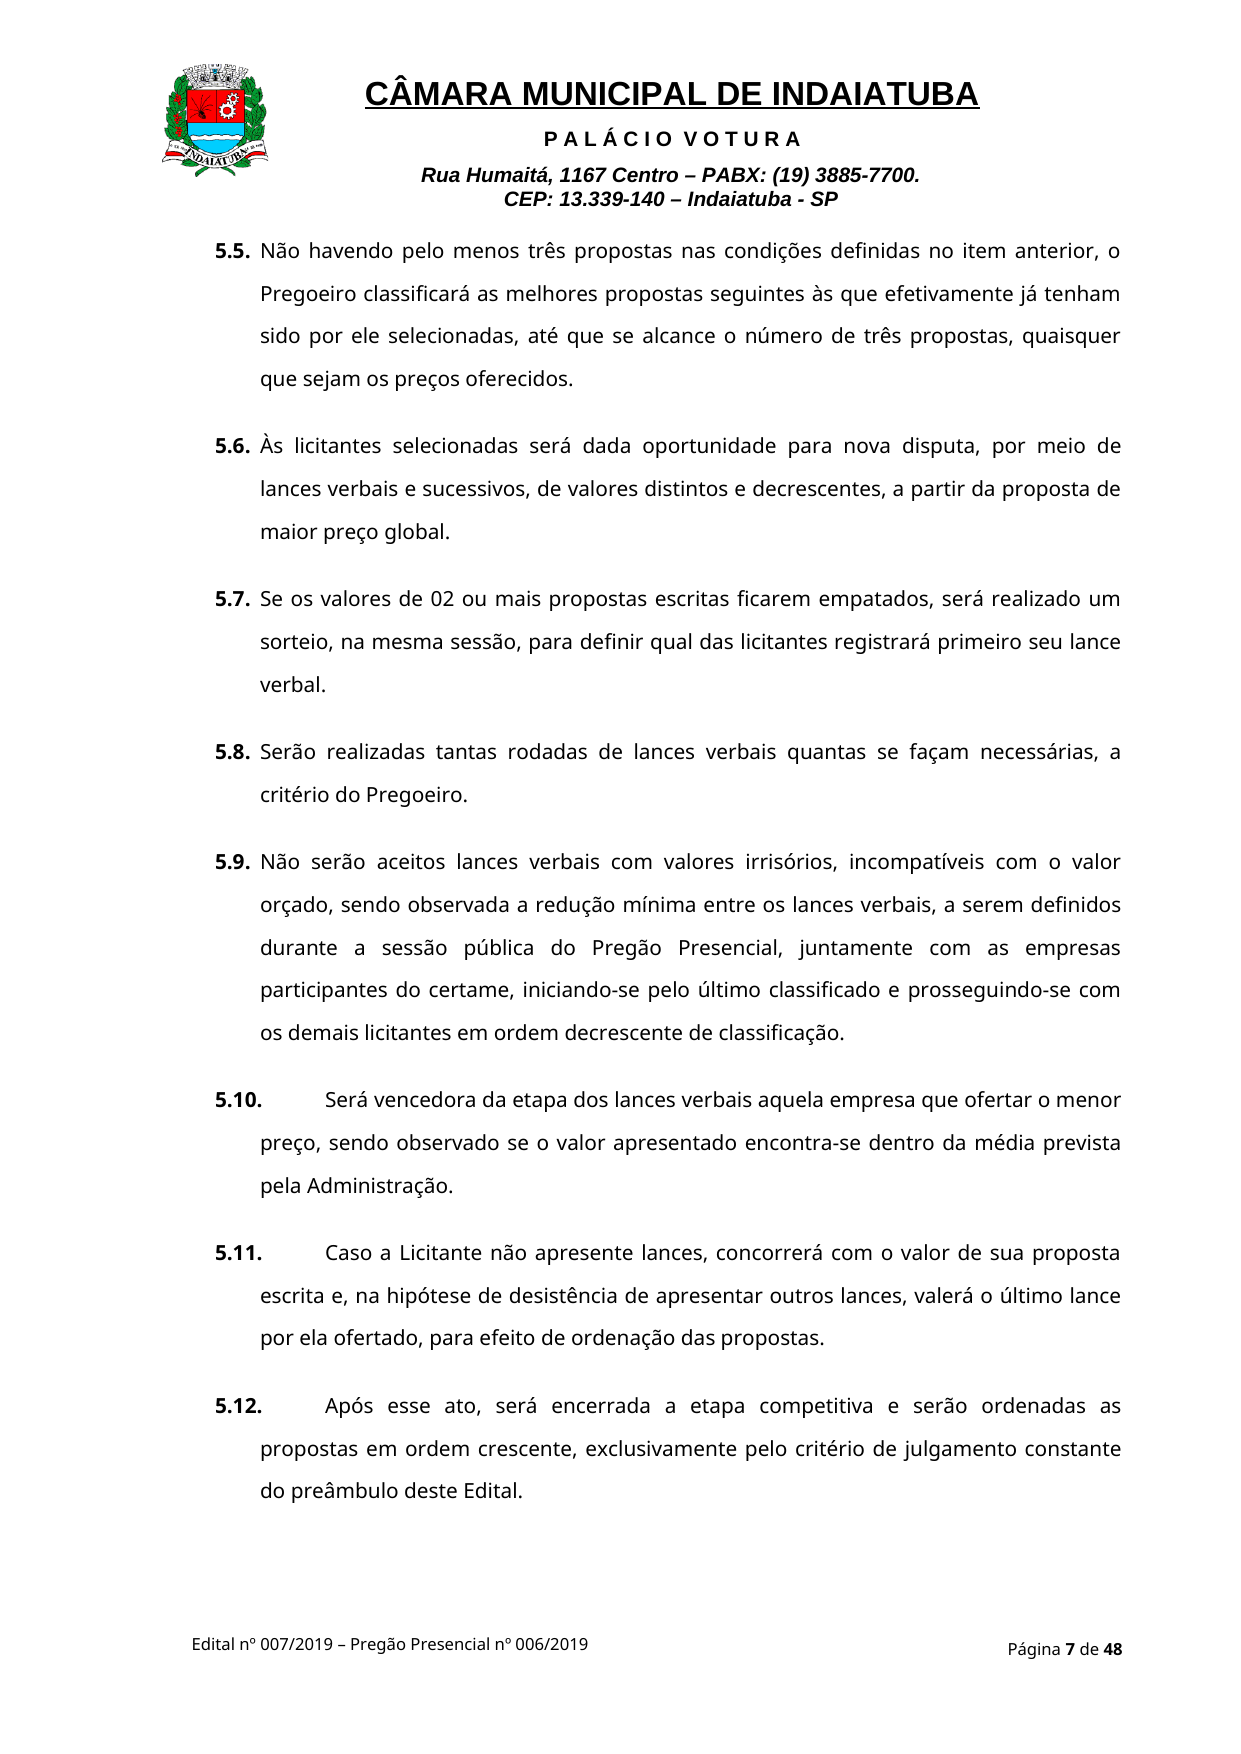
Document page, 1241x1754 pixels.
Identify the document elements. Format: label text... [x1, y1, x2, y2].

list Não serão aceitos lances verbais com valores irrisórios, incompatíveis com o valor orçado, sendo observada a redução mínima entre os lances verbais, a serem definidos durante a sessão pública do Pregão Presencial, juntamente com as empresas participantes do certame, iniciando-se pelo último classificado e prosseguindo-se com os demais licitantes em ordem decrescente de classificação. [215, 847, 1122, 1046]
list Será vencedora da etapa dos lances verbais aquela empresa que ofertar o menor preço, sendo observado se o valor apresentado encontra-se dentro da média prevista pela Administração. [215, 1086, 1122, 1199]
list Às licitantes selecionadas será dada oportunidade para nova disputa, por meio de lances verbais e sucessivos, de valores distintos e decrescentes, a partir da proposta de maior preço global. [215, 432, 1122, 545]
list Se os valores de 02 ou mais propostas escritas ficarem empatados, será realizado um sorteio, na mesma sessão, para definir qual das licitantes registrará primeiro seu lance verbal. [215, 584, 1122, 698]
list Após esse ato, será encerrada a etapa competitiva e serão ordenadas as propostas em ordem crescente, exclusivamente pelo critério de julgamento constante do preâmbulo deste Edital. [215, 1391, 1122, 1505]
list Caso a Licitante não apresente lances, concorrerá com o valor de sua proposta escrita e, na hipótese de desistência de apresentar outros lances, valerá o último lance por ela ofertado, para efeito de ordenação das propostas. [215, 1238, 1122, 1352]
list Serão realizadas tantas rodadas de lances verbais quantas se façam necessárias, a critério do Pregoeiro. [215, 737, 1122, 808]
list Não havendo pelo menos três propostas nas condições definidas no item anterior, o Pregoeiro classificará as melhores propostas seguintes às que efetivamente já tenham sido por ele selecionadas, até que se alcance o número de três propostas, quaisquer que sejam os preços oferecidos. [215, 236, 1122, 392]
